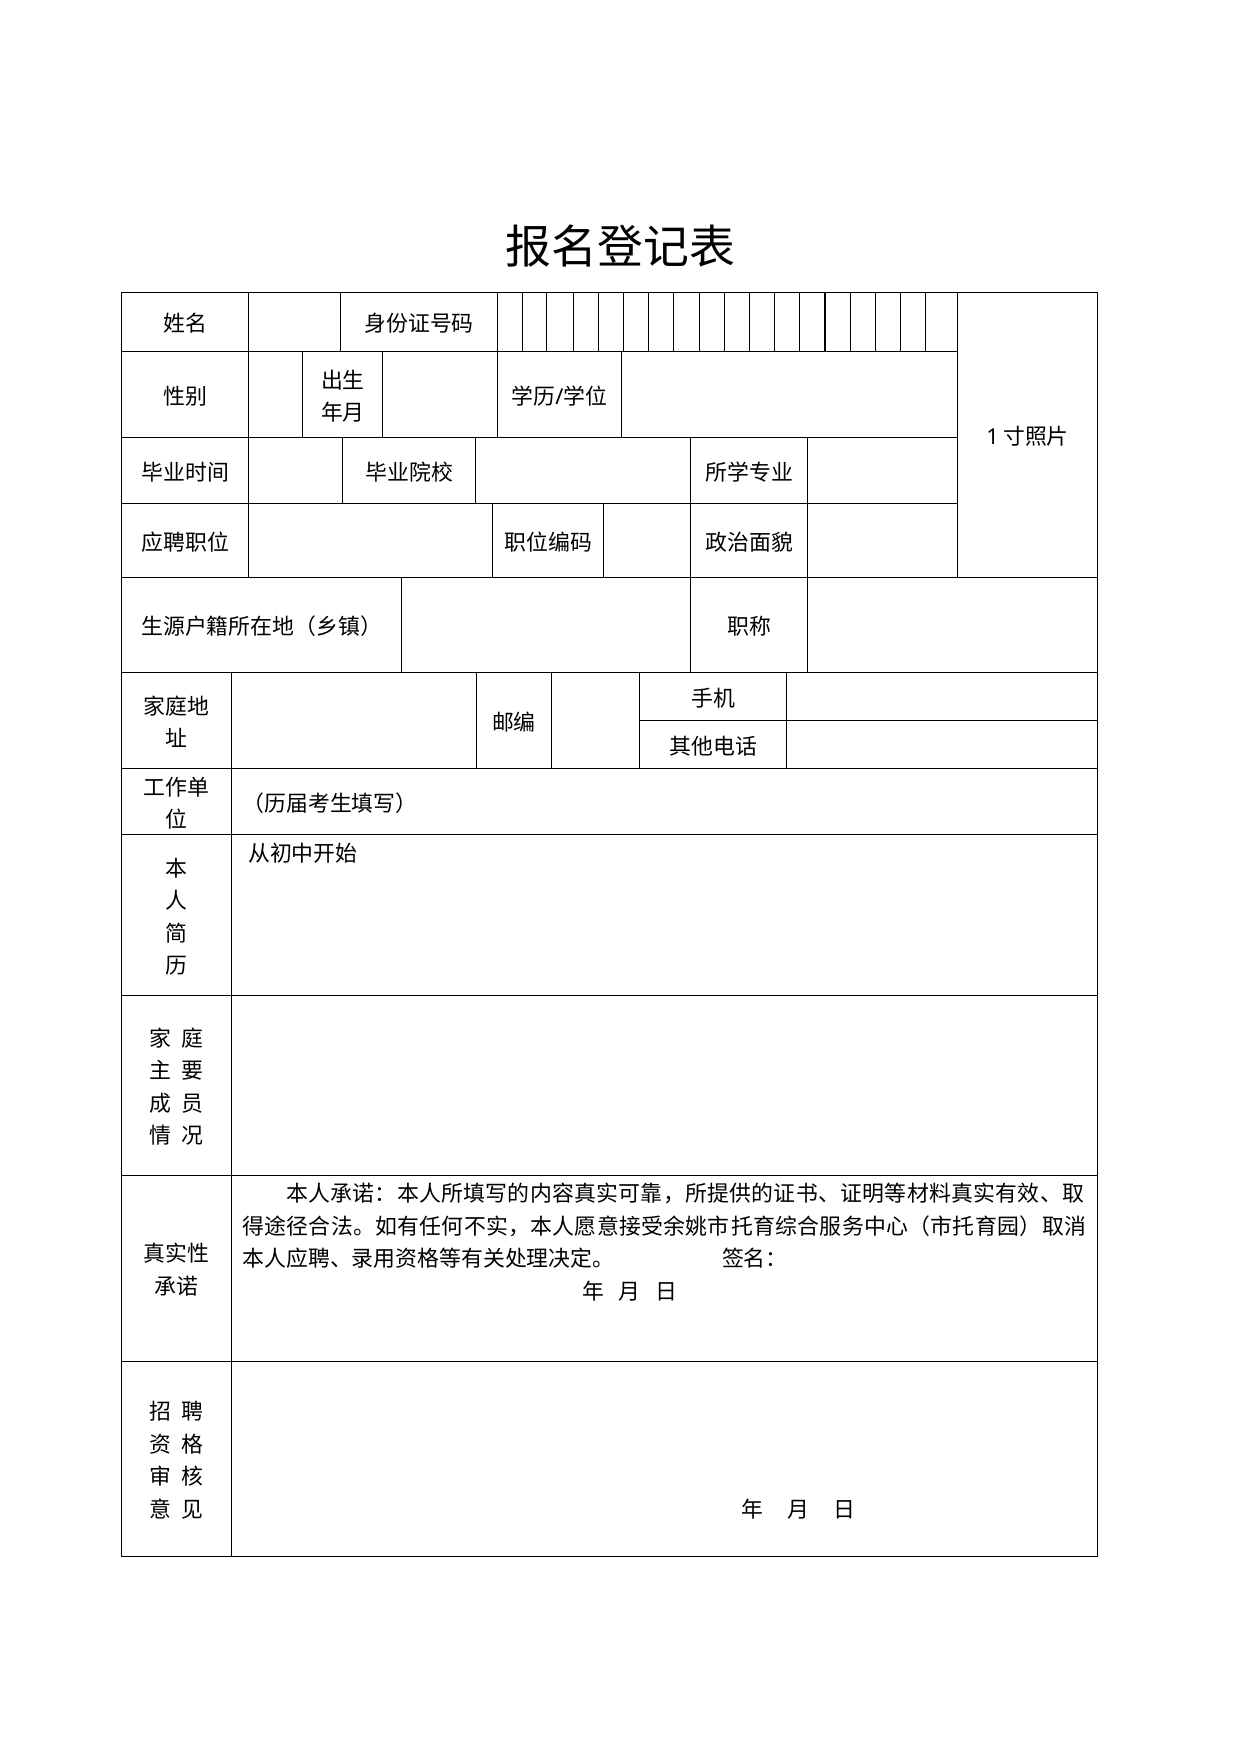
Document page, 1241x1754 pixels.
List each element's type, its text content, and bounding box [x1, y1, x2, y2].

table_cell 毕业院校 [343, 438, 475, 503]
table_cell 生源户籍所在地（乡镇） [122, 578, 401, 672]
table_cell [249, 352, 302, 437]
table_cell [552, 673, 639, 768]
table_cell 邮编 [477, 673, 551, 768]
table_header [725, 293, 749, 351]
table_cell 手机 [640, 673, 786, 720]
table_cell 本人承诺：本人所填写的内容真实可靠，所提供的证书、证明等材料真实有效、取得途径合法。如有任何不实，本人愿意接受余姚市托育综合服务中心（市托育园）取消本人应聘、录用资格等有关处理决定。 签名： 年 月 日 [232, 1176, 1097, 1361]
table_header [624, 293, 648, 351]
table_cell [249, 504, 492, 577]
table_cell [808, 504, 957, 577]
table_header [547, 293, 573, 351]
table_cell 应聘职位 [122, 504, 248, 577]
table_cell 政治面貌 [691, 504, 807, 577]
table_cell 毕业时间 [122, 438, 248, 503]
table_cell [402, 578, 690, 672]
table_cell [808, 578, 1097, 672]
table_header [599, 293, 623, 351]
table_cell [787, 673, 1097, 720]
table_cell 职位编码 [493, 504, 603, 577]
table_header [700, 293, 724, 351]
table_cell [622, 352, 957, 437]
table_cell 从初中开始 [232, 835, 1097, 995]
table_cell [249, 438, 342, 503]
table_header [826, 293, 850, 351]
table_cell 家庭地址 [122, 673, 231, 768]
table_cell 本 人 简 历 [122, 835, 231, 995]
table_cell [232, 996, 1097, 1175]
table_header [649, 293, 673, 351]
table_cell [808, 438, 957, 503]
table_cell [232, 673, 476, 768]
table_cell 真实性承诺 [122, 1176, 231, 1361]
table_cell [787, 721, 1097, 768]
table_header [800, 293, 824, 351]
table_header [750, 293, 774, 351]
table_cell 性别 [122, 352, 248, 437]
table_header 身份证号码 [341, 293, 497, 351]
table_header 姓名 [122, 293, 248, 351]
table_cell 出生年月 [303, 352, 382, 437]
table_header [876, 293, 900, 351]
table_header [926, 293, 957, 351]
table_cell 年 月 日 [232, 1362, 1097, 1556]
table_header [523, 293, 546, 351]
table_cell 所学专业 [691, 438, 807, 503]
table_header [674, 293, 699, 351]
table_header 1寸照片 [958, 293, 1097, 577]
table_cell （历届考生填写） [232, 769, 1097, 834]
table_header [775, 293, 799, 351]
table_cell 其他电话 [640, 721, 786, 768]
table_header [851, 293, 875, 351]
table_cell 家 庭 主 要 成 员 情 况 [122, 996, 231, 1175]
table_header [498, 293, 522, 351]
text 报名登记表 [187, 194, 1053, 292]
table_cell 工作单位 [122, 769, 231, 834]
table_cell [476, 438, 690, 503]
table_cell [383, 352, 497, 437]
table_cell [604, 504, 690, 577]
table_cell 职称 [691, 578, 807, 672]
table_header [249, 293, 340, 351]
table_header [574, 293, 598, 351]
table_cell 学历/学位 [498, 352, 621, 437]
table_header [901, 293, 925, 351]
table_cell 招 聘 资 格 审 核 意 见 [122, 1362, 231, 1556]
